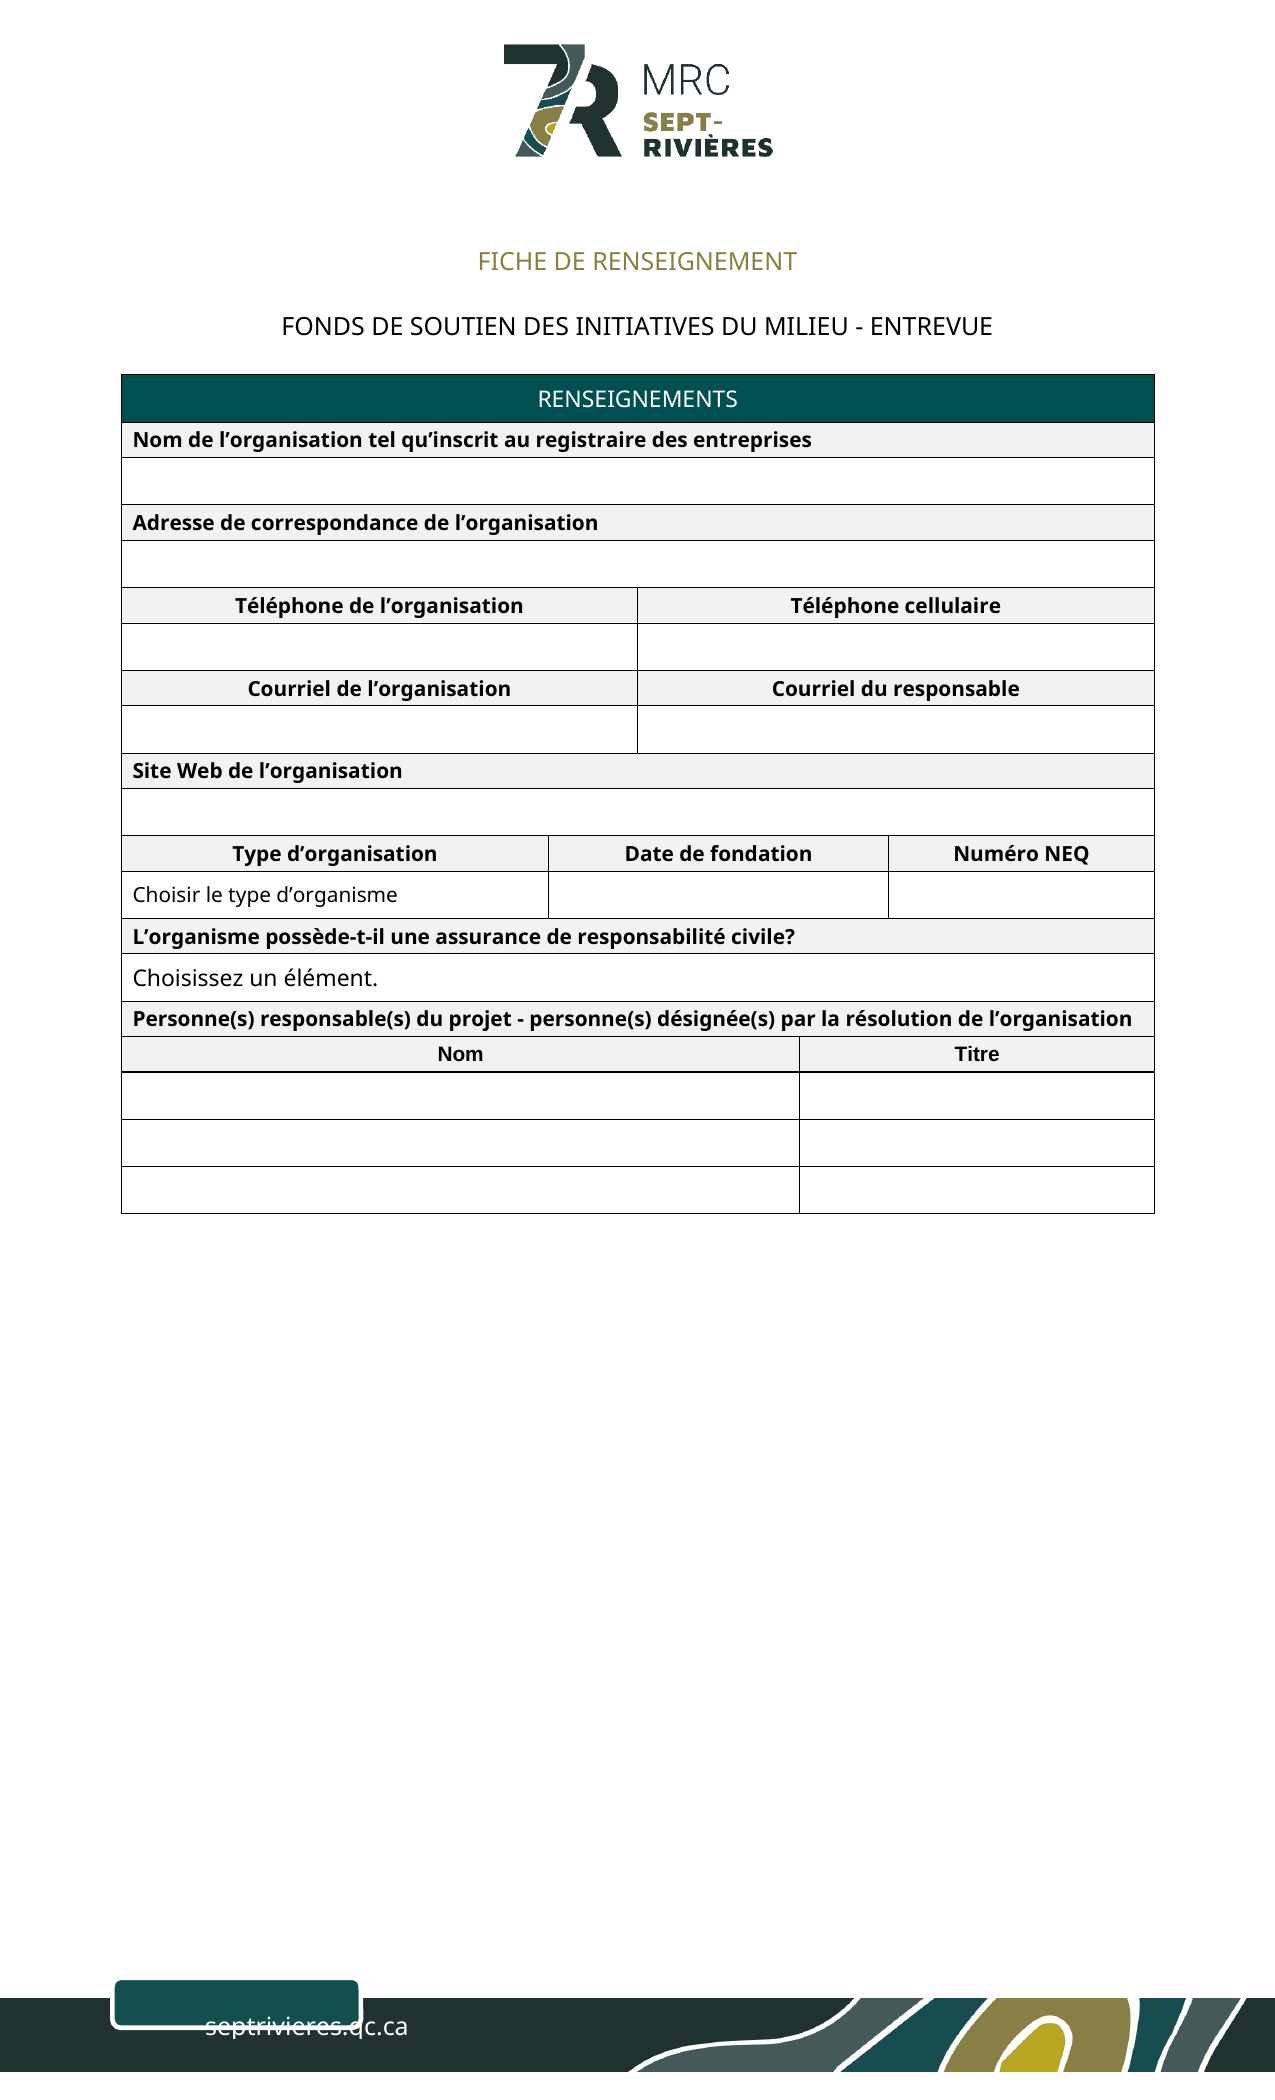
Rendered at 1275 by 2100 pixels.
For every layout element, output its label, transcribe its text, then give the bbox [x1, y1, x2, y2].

table_cell Téléphone de l’organisation [122, 588, 637, 622]
table_cell L’organisme possède-t-il une assurance de responsabilité civile? [122, 919, 1154, 953]
text FONDS DE SOUTIEN DES INITIATIVES DU MILIEU - ENTREVUE [187, 309, 1087, 343]
table_cell Date de fondation [549, 836, 888, 871]
table_cell Numéro NEQ [889, 836, 1154, 871]
table_cell Adresse de correspondance de l’organisation [122, 505, 1154, 540]
picture [464, 14, 812, 188]
picture [0, 1998, 1275, 2072]
table_cell Nom [122, 1037, 799, 1071]
text FICHE DE RENSEIGNEMENT [187, 244, 1087, 278]
table_cell Personne(s) responsable(s) du projet - personne(s) désignée(s) par la résolution de l’organisation [122, 1002, 1154, 1036]
table_cell Nom de l’organisation tel qu’inscrit au registraire des entreprises [122, 423, 1154, 457]
table_cell Courriel de l’organisation [122, 671, 637, 705]
table_cell Type d’organisation [122, 836, 548, 871]
table_cell Site Web de l’organisation [122, 754, 1154, 788]
table_header RENSEIGNEMENTS [122, 375, 1154, 422]
table_cell Courriel du responsable [638, 671, 1154, 705]
table_cell [122, 872, 548, 918]
table_cell Téléphone cellulaire [638, 588, 1154, 622]
table_cell Titre [800, 1037, 1154, 1071]
